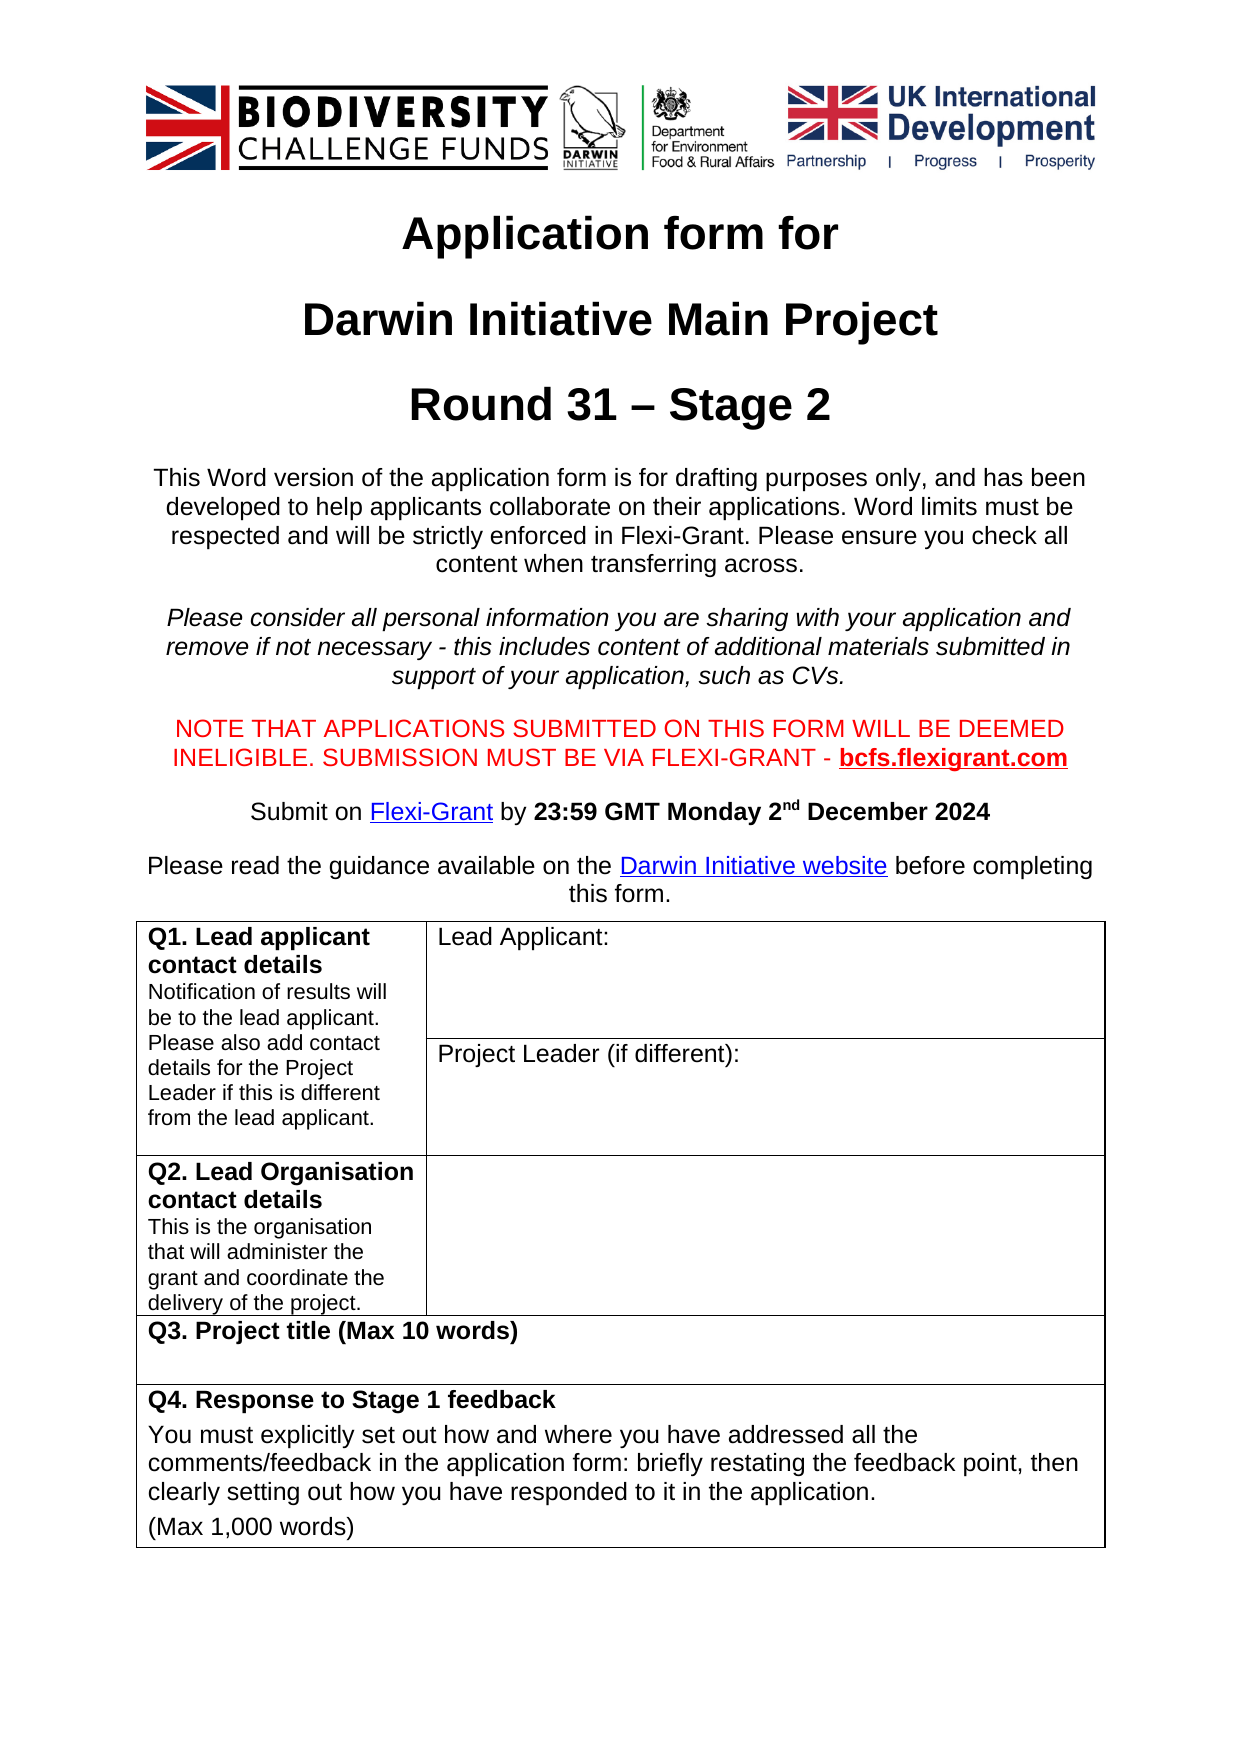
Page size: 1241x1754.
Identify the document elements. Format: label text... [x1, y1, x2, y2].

picture [135, 73, 1105, 182]
title Application form for [136, 207, 1104, 259]
text This Word version of the application form is for drafting purposes only, and has been developed to help applicants collaborate on their applications. Word limits must be respected and will be strictly enforced in Flexi-Grant. Please ensure you check all content when transferring across. [136, 463, 1104, 578]
text Please read the guidance available on the Darwin Initiative website before completing this form. [136, 851, 1104, 908]
table_header Q1. Lead applicant contact details Notification of results will be to the lead applicant. Please also add contact details for the Project Leader if this is different from the lead applicant. [137, 922, 426, 1155]
text NOTE THAT APPLICATIONS SUBMITTED ON THIS FORM WILL BE DEEMED INELIGIBLE. SUBMISSION MUST BE VIA FLEXI-GRANT - bcfs.flexigrant.com [136, 714, 1104, 772]
text Submit on Flexi-Grant by 23:59 GMT Monday 2nd December 2024 [136, 797, 1104, 826]
table_cell [427, 1156, 1104, 1315]
title Round 31 – Stage 2 [136, 378, 1104, 430]
table_cell Q3. Project title (Max 10 words) [137, 1316, 1104, 1383]
table_header Lead Applicant: [427, 922, 1104, 1038]
table_cell Project Leader (if different): [427, 1039, 1104, 1155]
table_cell Q4. Response to Stage 1 feedback You must explicitly set out how and where you have addressed all the comments/feedback in the application form: briefly restating the feedback point, then clearly setting out how you have responded to it in the application. (Max 1,000 words) [137, 1385, 1104, 1547]
table_cell Q2. Lead Organisation contact details This is the organisation that will administer the grant and coordinate the delivery of the project. [137, 1156, 426, 1315]
text Please consider all personal information you are sharing with your application and remove if not necessary - this includes content of additional materials submitted in support of your application, such as CVs. [136, 603, 1104, 689]
title Darwin Initiative Main Project [136, 292, 1104, 345]
